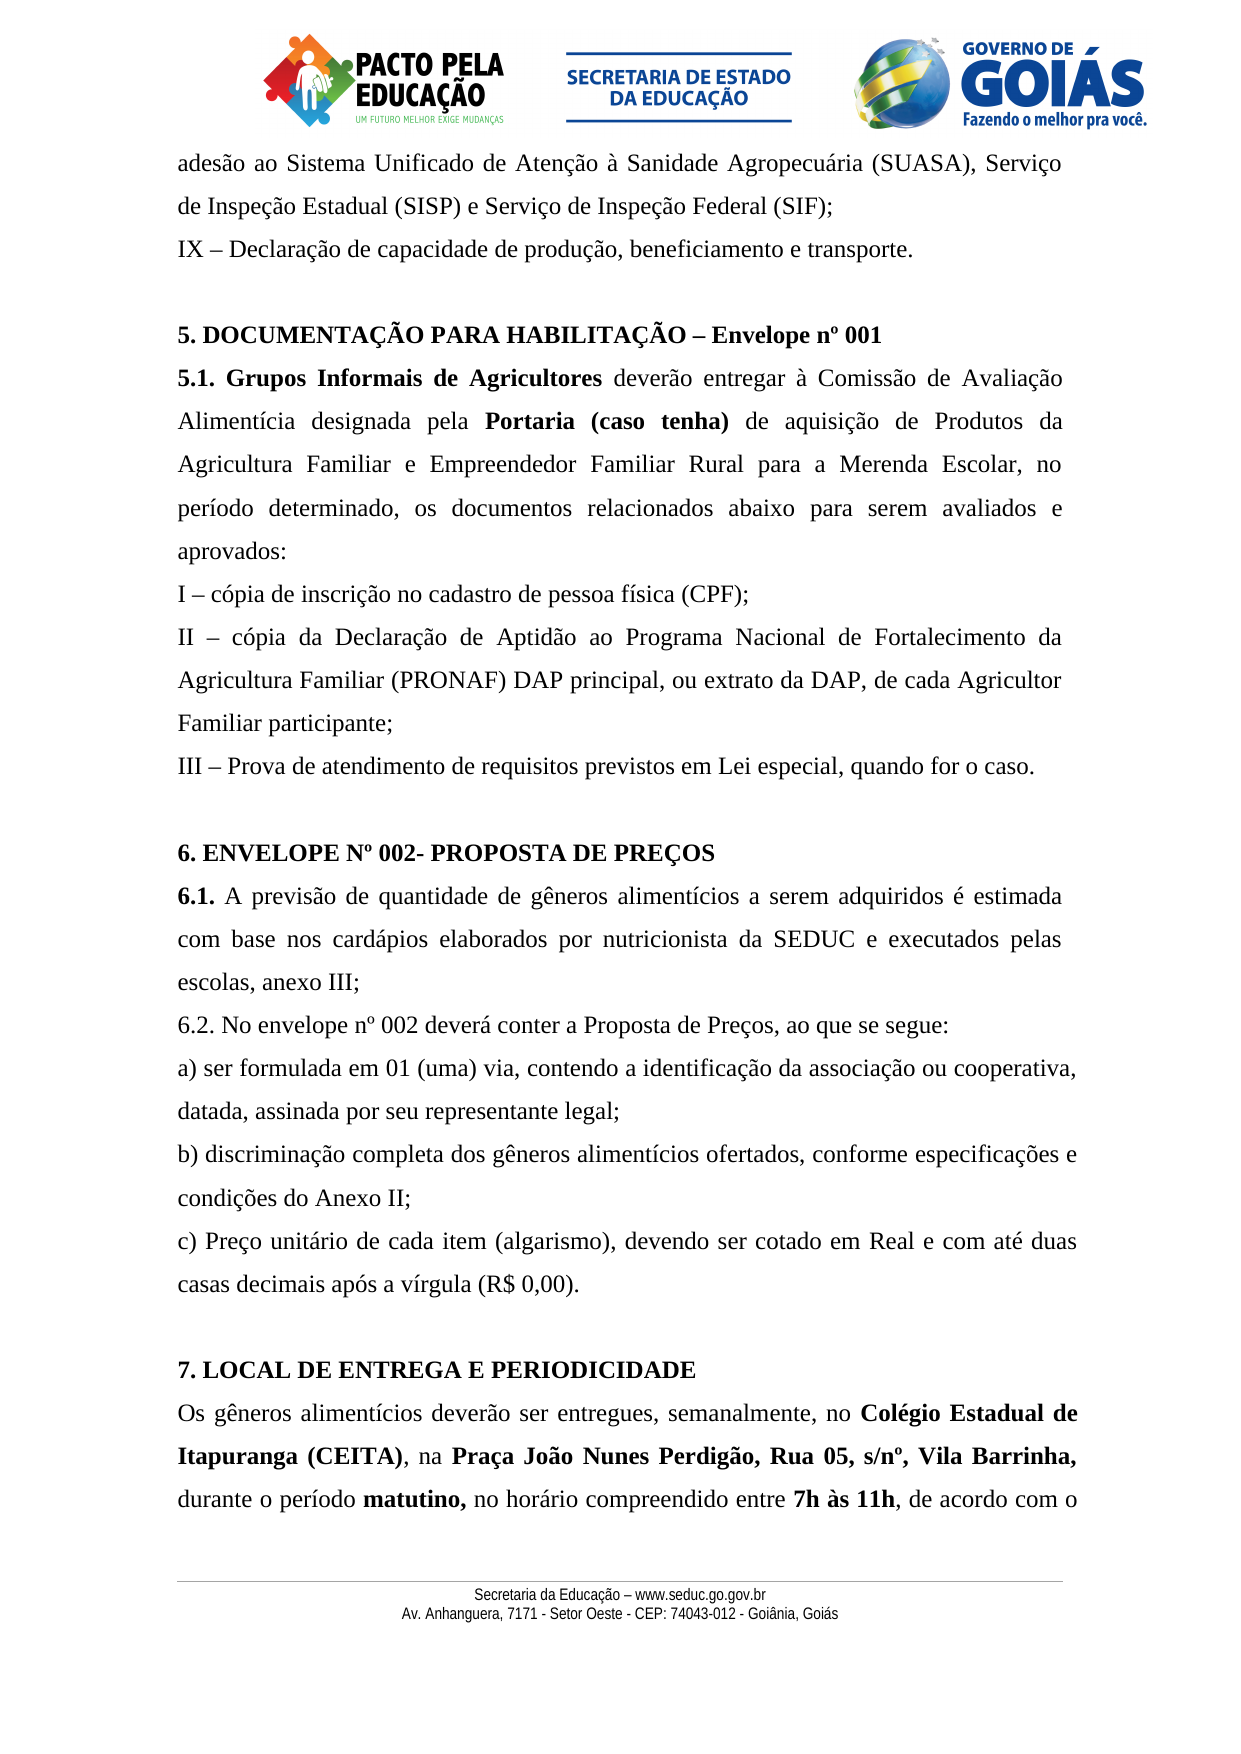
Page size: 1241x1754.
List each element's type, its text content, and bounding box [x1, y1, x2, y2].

text III – Prova de atendimento de requisitos previstos em Lei especial, quando for o caso. [177, 751, 1063, 780]
text c) Preço unitário de cada item (algarismo), devendo ser cotado em Real e com até duas casas decimais após a vírgula (R$ 0,00). [177, 1226, 1078, 1298]
text 6.2. No envelope nº 002 deverá conter a Proposta de Preços, ao que se segue: [177, 1010, 1078, 1039]
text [177, 1398, 1078, 1513]
text I – cópia de inscrição no cadastro de pessoa física (CPF); [177, 579, 1063, 608]
text IX – Declaração de capacidade de produção, beneficiamento e transporte. [177, 234, 1063, 263]
text II – cópia da Declaração de Aptidão ao Programa Nacional de Fortalecimento da Agricultura Familiar (PRONAF) DAP principal, ou extrato da DAP, de cada Agricultor Familiar participante; [177, 622, 1063, 737]
text a) ser formulada em 01 (uma) via, contendo a identificação da associação ou cooperativa, datada, assinada por seu representante legal; [177, 1053, 1078, 1125]
text b) discriminação completa dos gêneros alimentícios ofertados, conforme especificações e condições do Anexo II; [177, 1139, 1078, 1211]
text 6.1. A previsão de quantidade de gêneros alimentícios a serem adquiridos é estimada com base nos cardápios elaborados por nutricionista da SEDUC e executados pelas escolas, anexo III; [177, 881, 1063, 996]
text 5.1. Grupos Informais de Agricultores deverão entregar à Comissão de Avaliação Alimentícia designada pela Portaria (caso tenha) de aquisição de Produtos da Agricultura Familiar e Empreendedor Familiar Rural para a Merenda Escolar, no período determinado, os documentos relacionados abaixo para serem avaliados e aprovados: [177, 363, 1063, 564]
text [177, 148, 1063, 219]
text 5. DOCUMENTAÇÃO PARA HABILITAÇÃO – Envelope nº 001 [177, 320, 1063, 349]
text 6. ENVELOPE Nº 002- PROPOSTA DE PREÇOS [177, 838, 1063, 866]
picture [254, 29, 1154, 138]
text 7. LOCAL DE ENTREGA E PERIODICIDADE [177, 1355, 1078, 1384]
